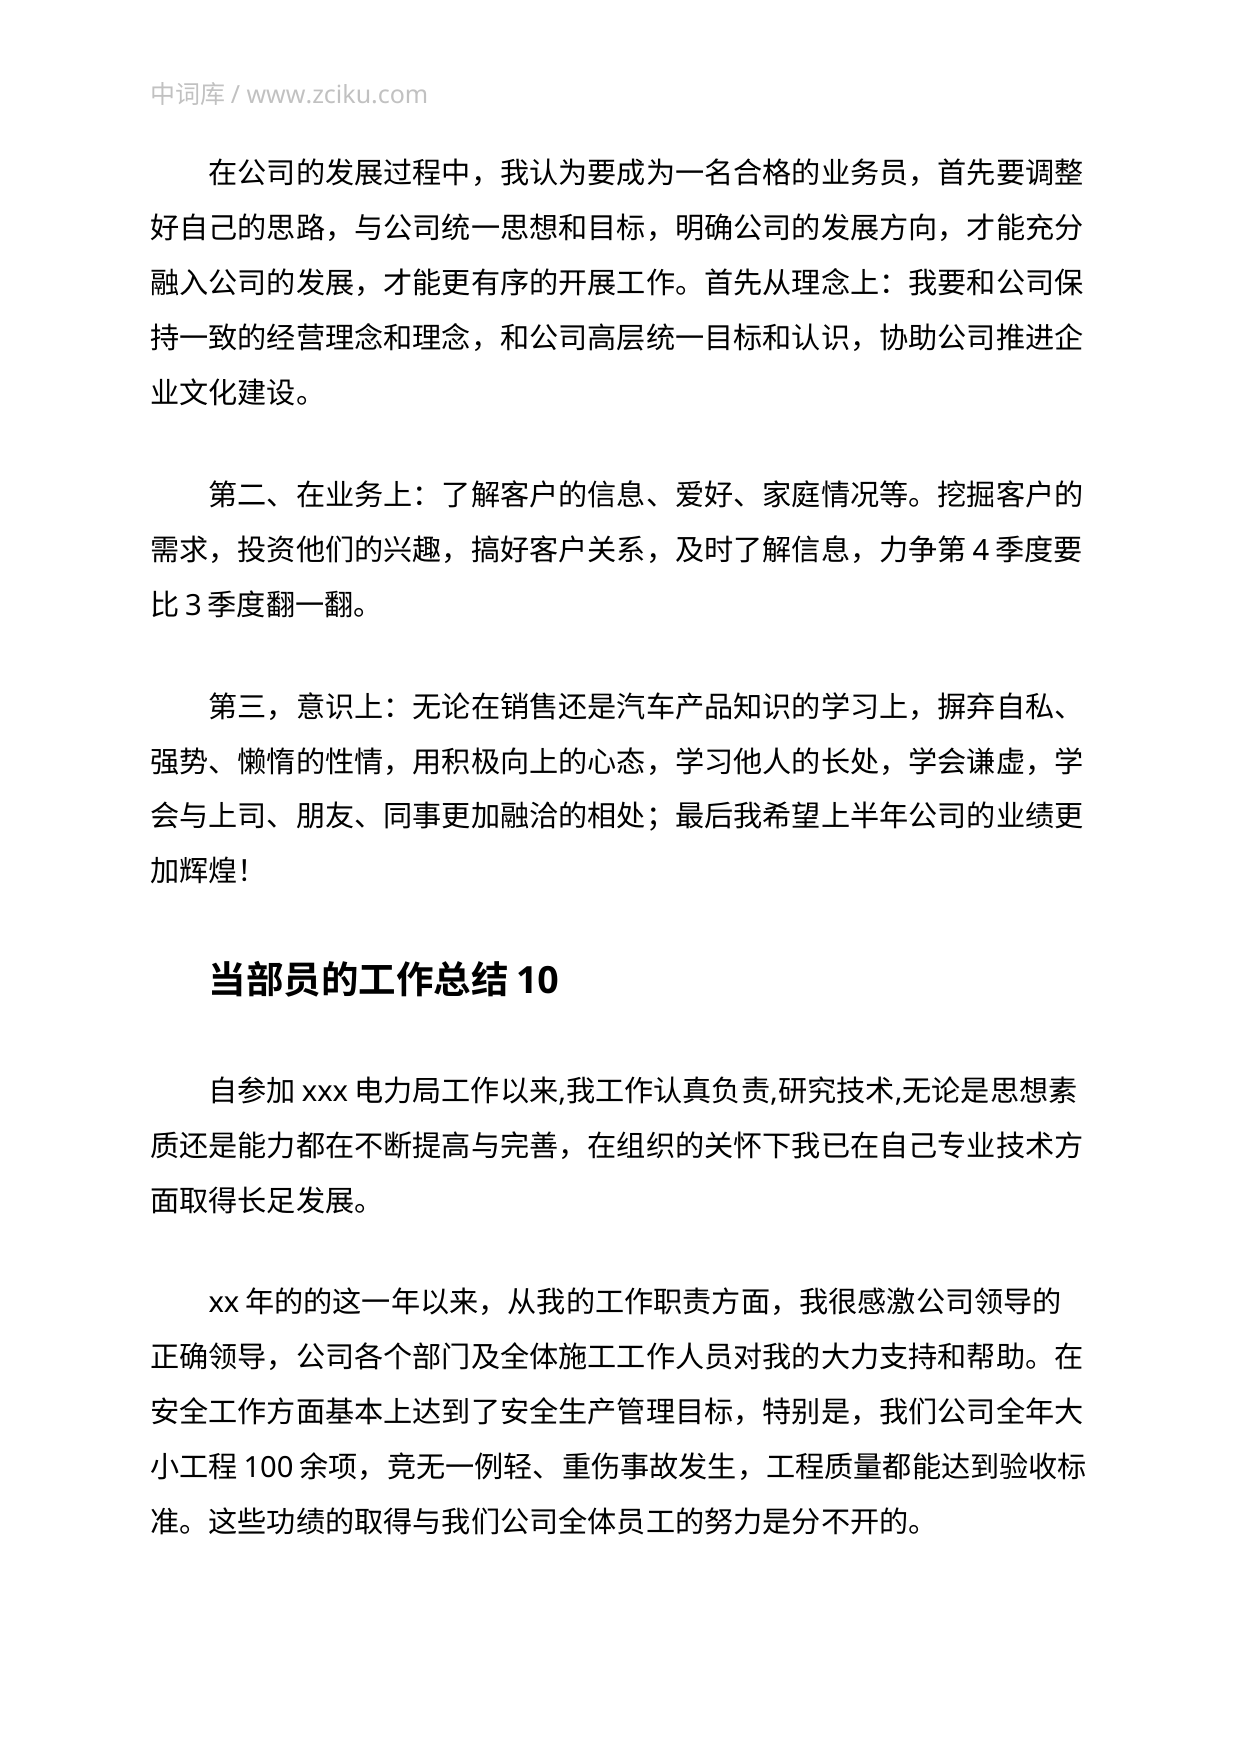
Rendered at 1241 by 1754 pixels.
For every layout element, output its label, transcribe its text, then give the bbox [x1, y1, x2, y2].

text 自参加xxx电力局工作以来,我工作认真负责,研究技术,无论是思想素质还是能力都在不断提高与完善，在组织的关怀下我已在自己专业技术方面取得长足发展。 [150, 1067, 1090, 1219]
text 第二、在业务上：了解客户的信息、爱好、家庭情况等。挖掘客户的需求，投资他们的兴趣，搞好客户关系，及时了解信息，力争第4季度要比3季度翻一翻。 [150, 471, 1090, 624]
text 当部员的工作总结10 [150, 950, 1090, 1004]
text xx年的的这一年以来，从我的工作职责方面，我很感激公司领导的正确领导，公司各个部门及全体施工工作人员对我的大力支持和帮助。在安全工作方面基本上达到了安全生产管理目标，特别是，我们公司全年大小工程100余项，竞无一例轻、重伤事故发生，工程质量都能达到验收标准。这些功绩的取得与我们公司全体员工的努力是分不开的。 [150, 1279, 1090, 1541]
text 第三，意识上：无论在销售还是汽车产品知识的学习上，摒弃自私、强势、懒惰的性情，用积极向上的心态，学习他人的长处，学会谦虚，学会与上司、朋友、同事更加融洽的相处；最后我希望上半年公司的业绩更加辉煌！ [150, 683, 1090, 890]
text 在公司的发展过程中，我认为要成为一名合格的业务员，首先要调整好自己的思路，与公司统一思想和目标，明确公司的发展方向，才能充分融入公司的发展，才能更有序的开展工作。首先从理念上：我要和公司保持一致的经营理念和理念，和公司高层统一目标和认识，协助公司推进企业文化建设。 [150, 150, 1090, 412]
